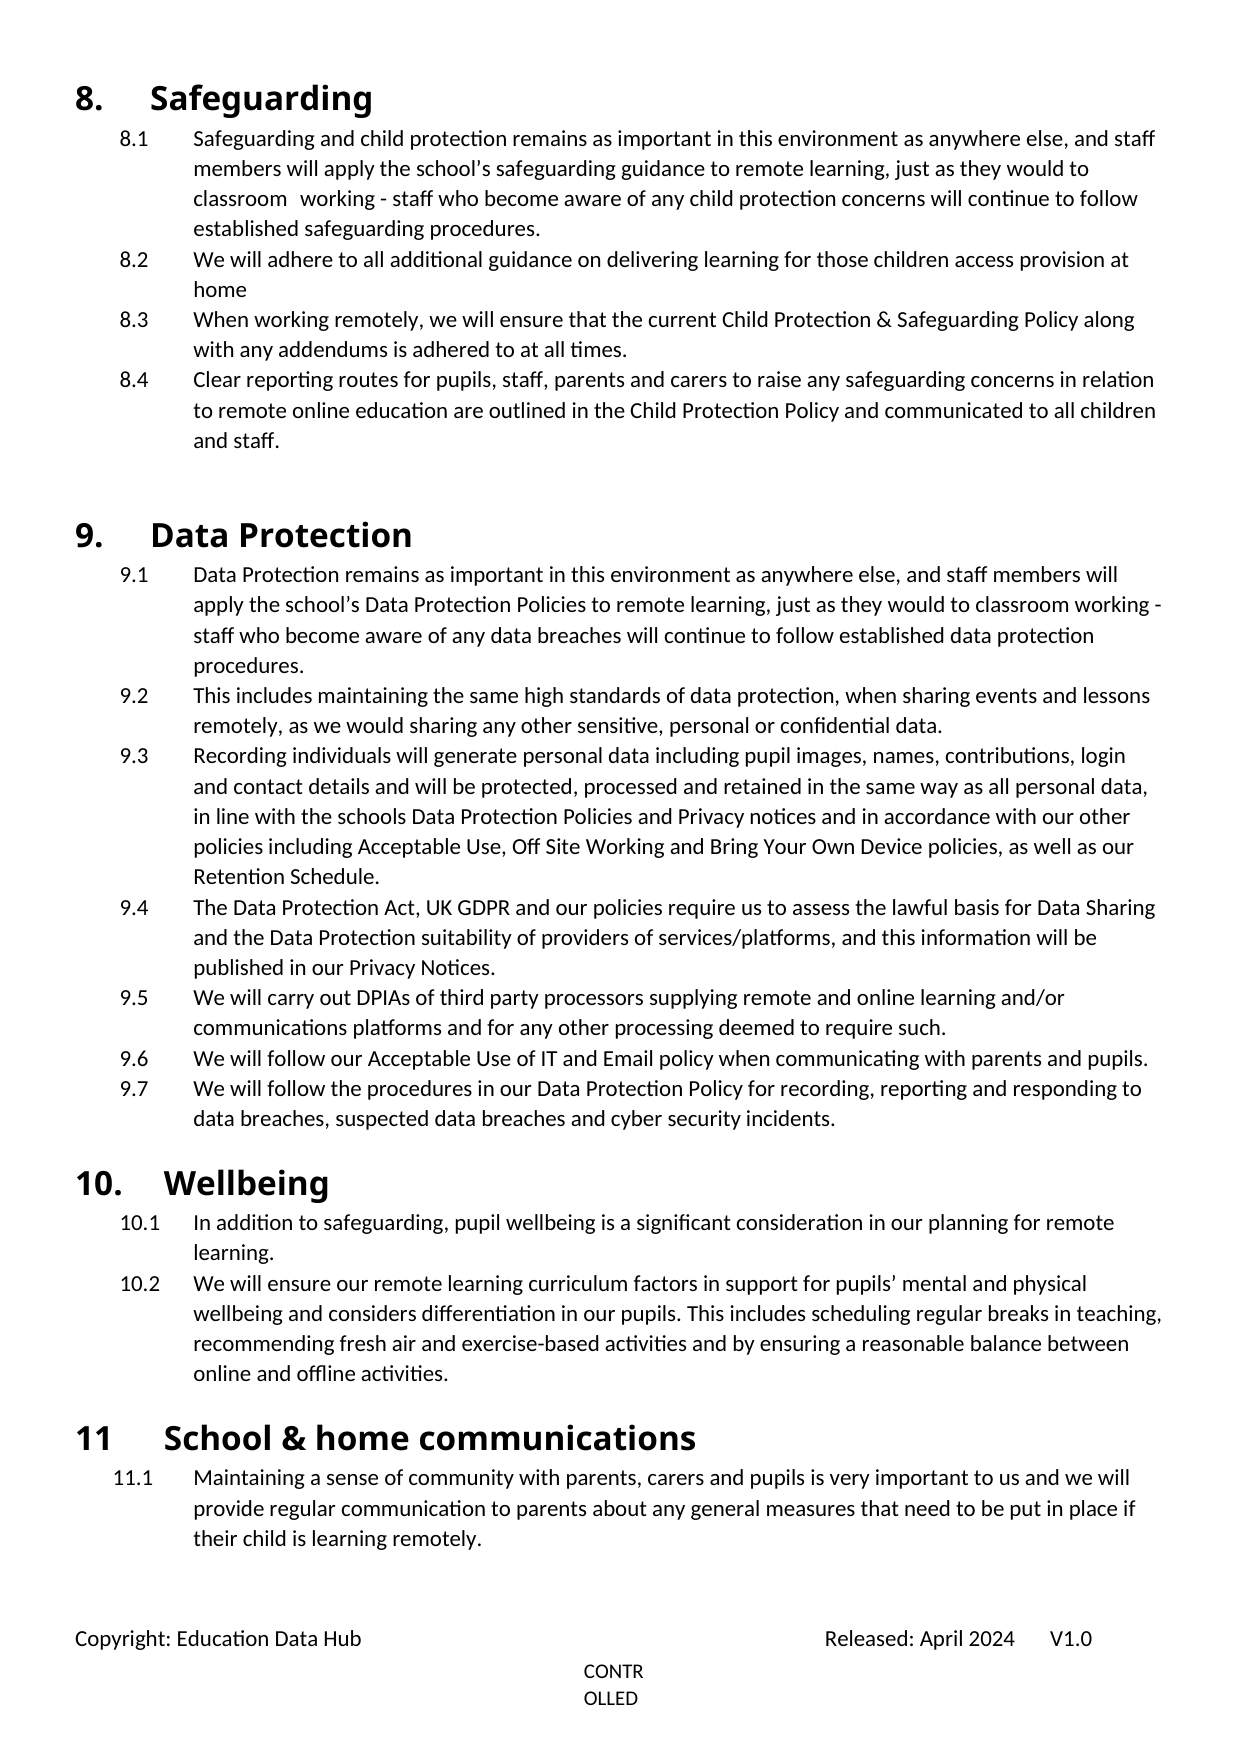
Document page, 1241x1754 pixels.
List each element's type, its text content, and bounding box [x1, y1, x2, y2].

text 9.6 We will follow our Acceptable Use of IT and Email policy when communicating with parents and pupils. [119, 1044, 1165, 1072]
text 8.1 Safeguarding and child protection remains as important in this environment as anywhere else, and staff members will apply the school’s safeguarding guidance to remote learning, just as they would to classroom working - staff who become aware of any child protection concerns will continue to follow established safeguarding procedures. [119, 124, 1165, 243]
text 10.2 We will ensure our remote learning curriculum factors in support for pupils’ mental and physical wellbeing and considers differentiation in our pupils. This includes scheduling regular breaks in teaching, recommending fresh air and exercise-based activities and by ensuring a reasonable balance between online and offline activities. [119, 1269, 1165, 1387]
text 9.2 This includes maintaining the same high standards of data protection, when sharing events and lessons remotely, as we would sharing any other sensitive, personal or confidential data. [119, 681, 1165, 739]
text 9.7 We will follow the procedures in our Data Protection Policy for recording, reporting and responding to data breaches, suspected data breaches and cyber security incidents. [119, 1074, 1165, 1132]
text 9.1 Data Protection remains as important in this environment as anywhere else, and staff members will apply the school’s Data Protection Policies to remote learning, just as they would to classroom working - staff who become aware of any data breaches will continue to follow established data protection procedures. [119, 560, 1165, 679]
text 9.5 We will carry out DPIAs of third party processors supplying remote and online learning and/or communications platforms and for any other processing deemed to require such. [119, 983, 1165, 1042]
text 8.4 Clear reporting routes for pupils, staff, parents and carers to raise any safeguarding concerns in relation to remote online education are outlined in the Child Protection Policy and communicated to all children and staff. [119, 366, 1165, 454]
subtitle 11 School & home communications [75, 1414, 1165, 1460]
text 9.3 Recording individuals will generate personal data including pupil images, names, contributions, login and contact details and will be protected, processed and retained in the same way as all personal data, in line with the schools Data Protection Policies and Privacy notices and in accordance with our other policies including Acceptable Use, Off Site Working and Bring Your Own Device policies, as well as our Retention Schedule. [119, 742, 1165, 891]
text 10.1 In addition to safeguarding, pupil wellbeing is a significant consideration in our planning for remote learning. [119, 1208, 1165, 1267]
text 9.4 The Data Protection Act, UK GDPR and our policies require us to assess the lawful basis for Data Sharing and the Data Protection suitability of providers of services/platforms, and this information will be published in our Privacy Notices. [119, 893, 1165, 981]
text 8.3 When working remotely, we will ensure that the current Child Protection & Safeguarding Policy along with any addendums is adhered to at all times. [119, 305, 1165, 363]
text 8.2 We will adhere to all additional guidance on delivering learning for those children access provision at home [119, 245, 1165, 303]
subtitle 8. Safeguarding [75, 75, 1165, 120]
subtitle 10. Wellbeing [75, 1159, 1165, 1205]
text 11.1 Maintaining a sense of community with parents, carers and pupils is very important to us and we will provide regular communication to parents about any general measures that need to be put in place if their child is learning remotely. [112, 1463, 1165, 1552]
subtitle 9. Data Protection [75, 511, 1165, 557]
